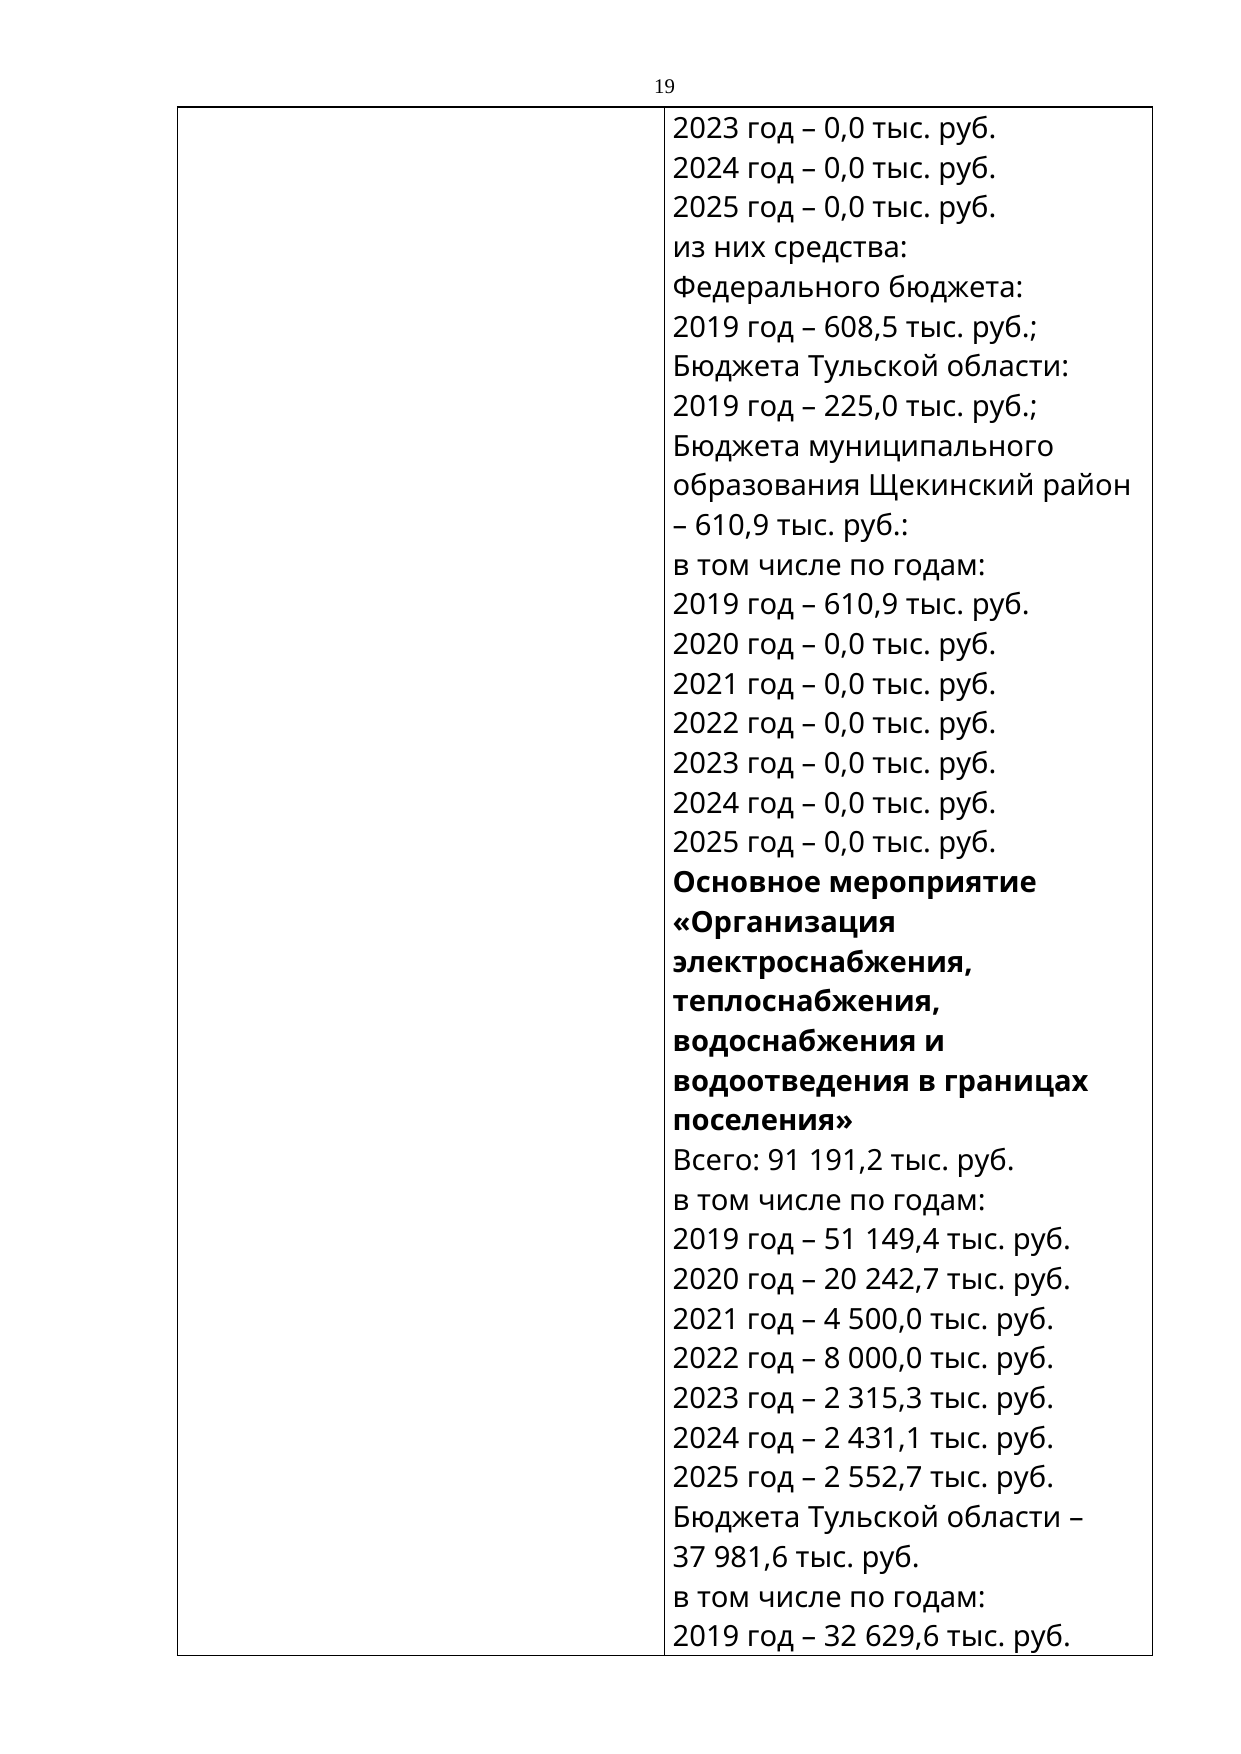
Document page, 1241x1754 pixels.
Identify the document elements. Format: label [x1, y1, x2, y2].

table_cell [665, 108, 1152, 1655]
table_cell [178, 108, 664, 1655]
